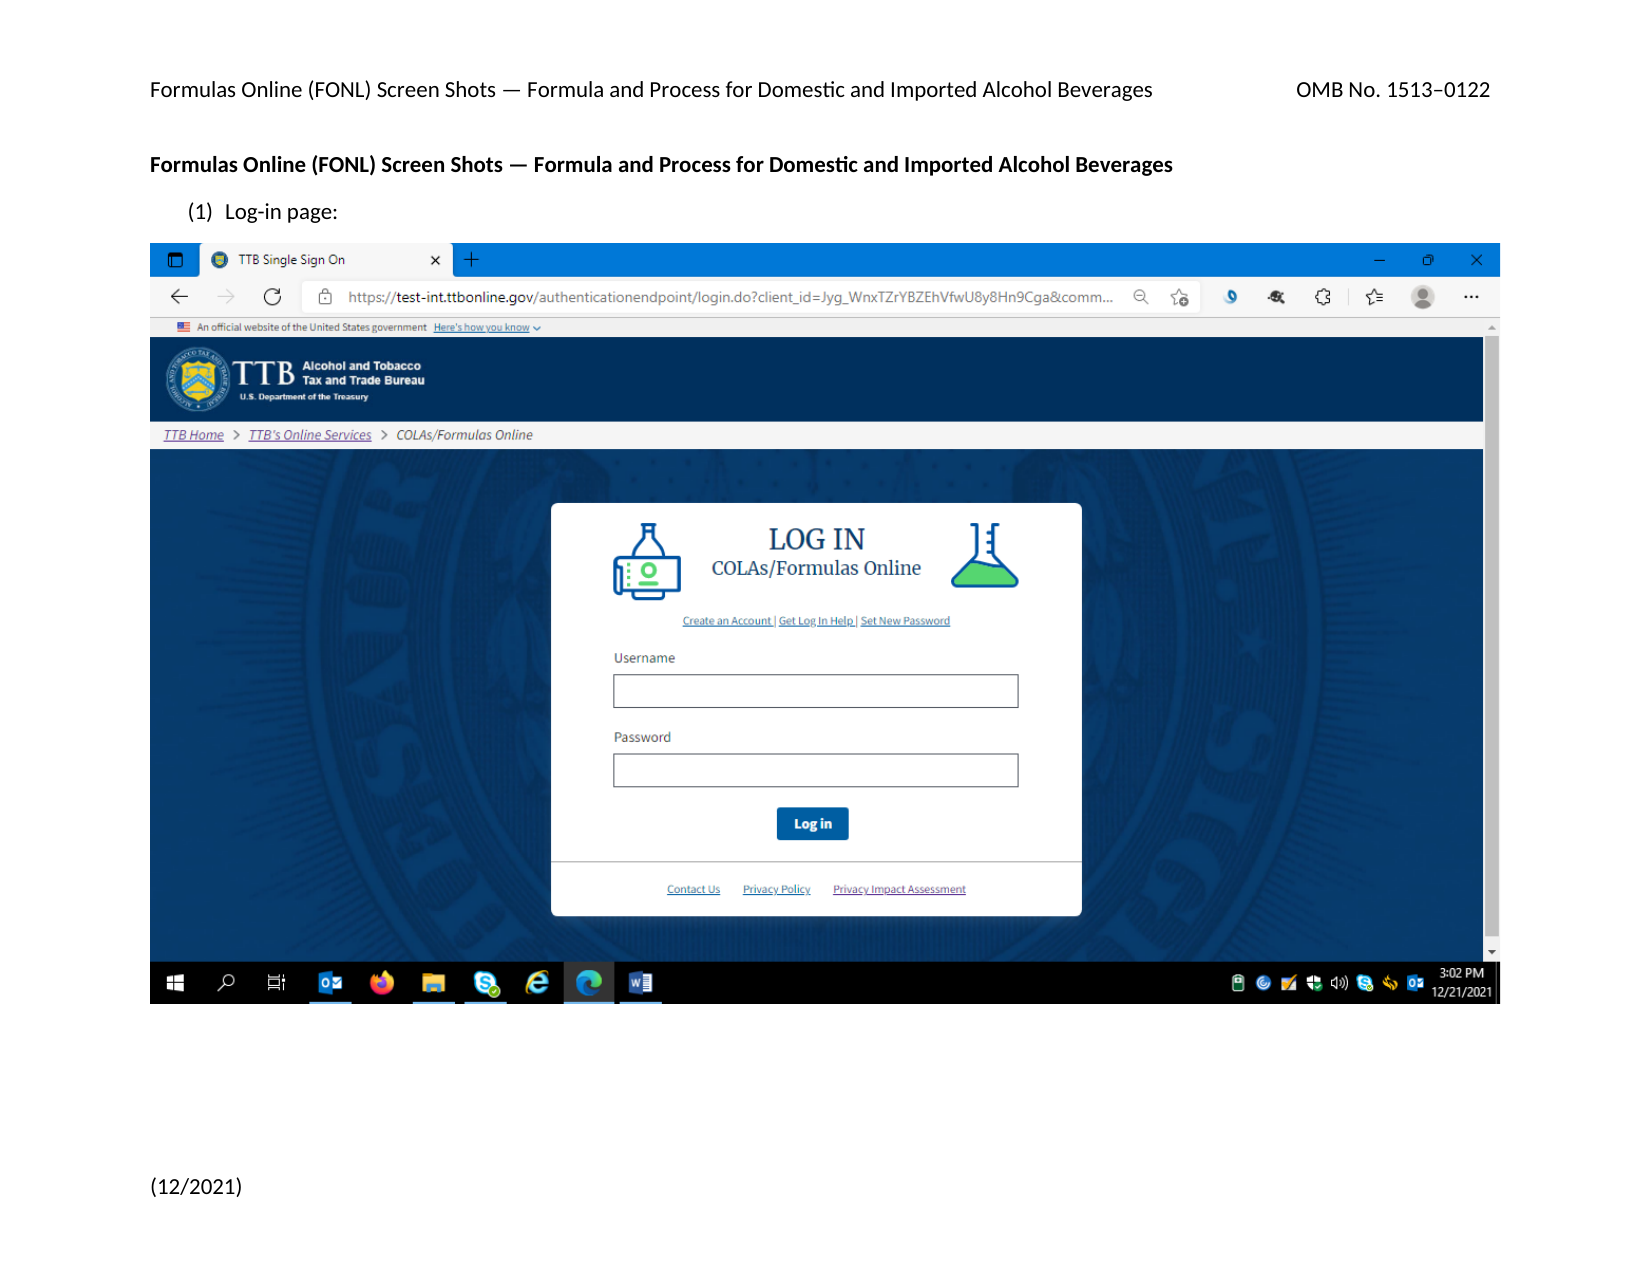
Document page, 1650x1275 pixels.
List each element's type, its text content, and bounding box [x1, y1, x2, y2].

picture [150, 243, 1500, 1004]
list Log-in page: [187, 197, 1500, 225]
text Formulas Online (FONL) Screen Shots — Formula and Process for Domestic and Imported Alcohol Beverages [150, 150, 1500, 178]
